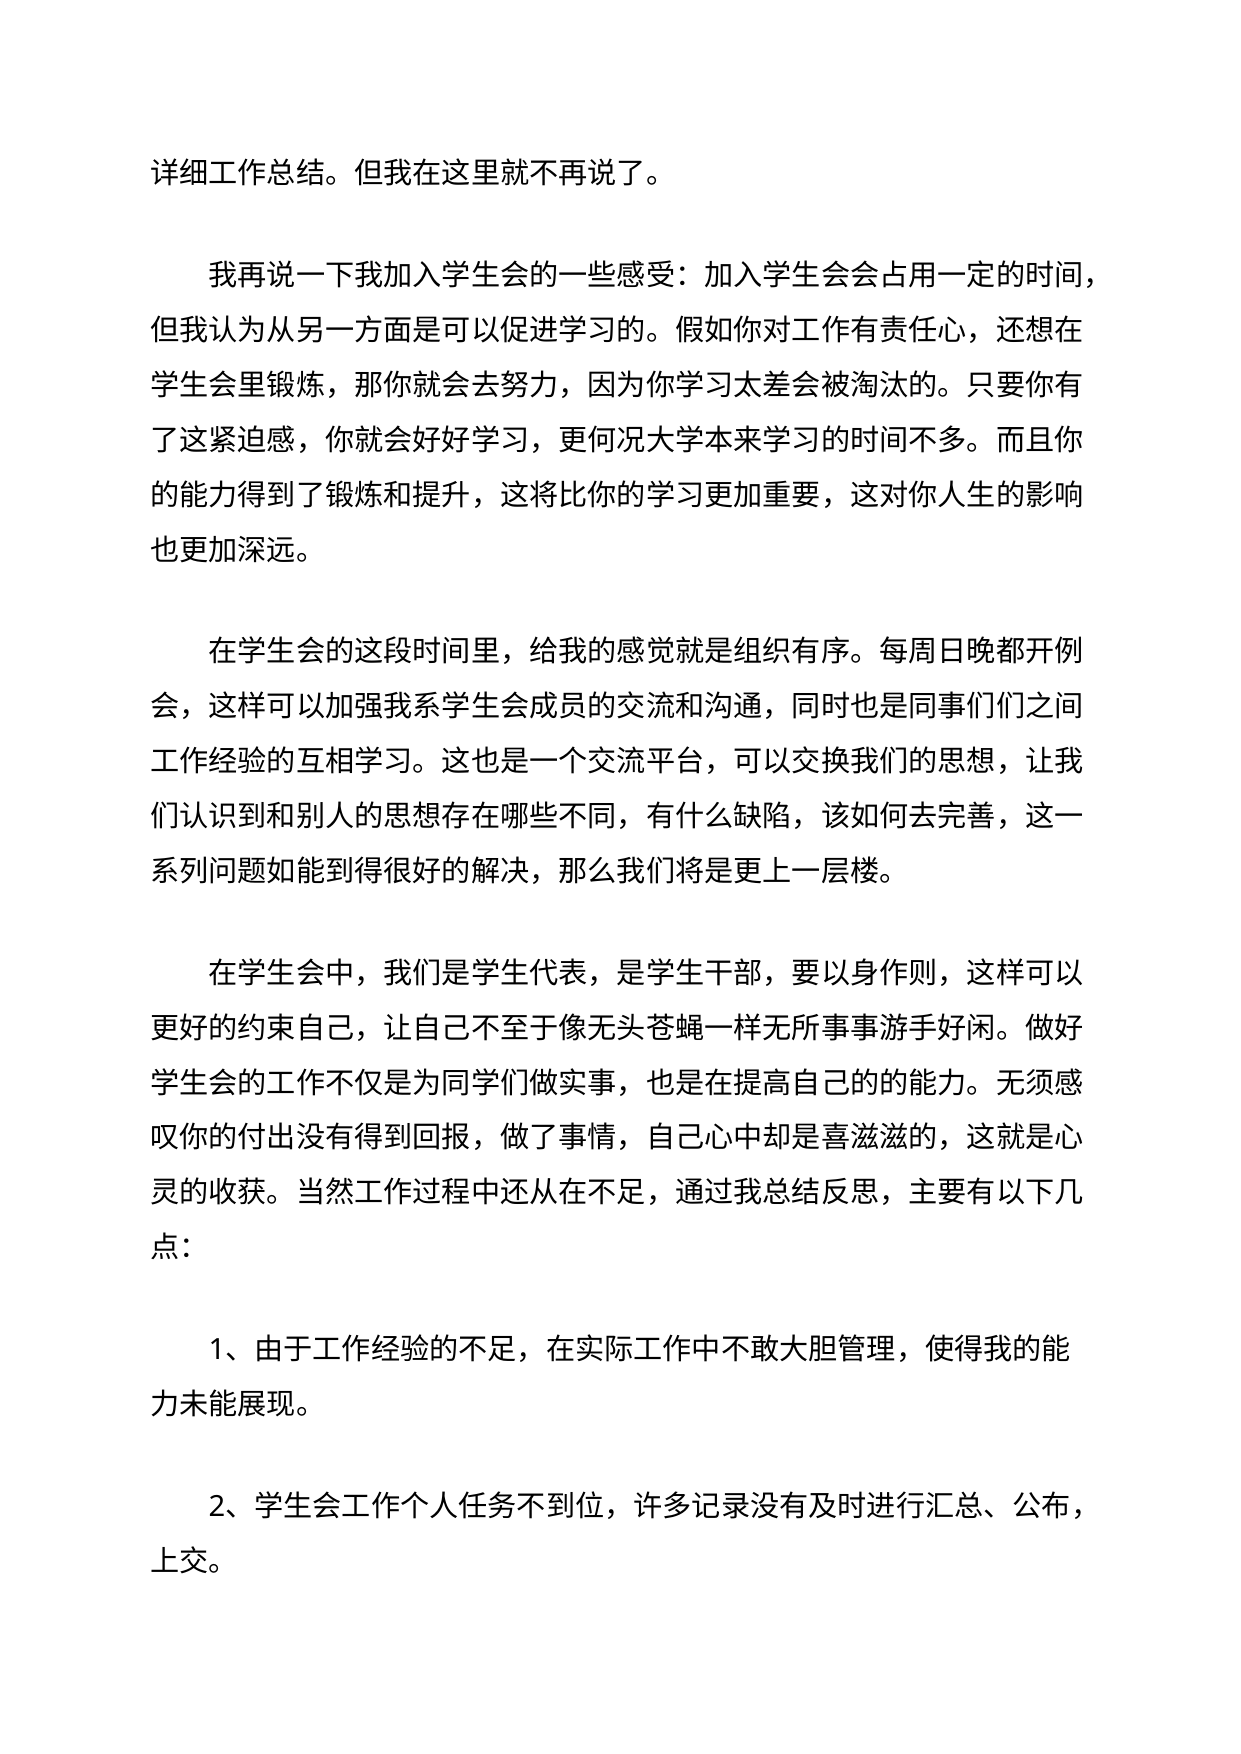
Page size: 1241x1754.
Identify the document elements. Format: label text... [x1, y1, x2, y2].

text 我再说一下我加入学生会的一些感受：加入学生会会占用一定的时间，但我认为从另一方面是可以促进学习的。假如你对工作有责任心，还想在学生会里锻炼，那你就会去努力，因为你学习太差会被淘汰的。只要你有了这紧迫感，你就会好好学习，更何况大学本来学习的时间不多。而且你的能力得到了锻炼和提升，这将比你的学习更加重要，这对你人生的影响也更加深远。 [150, 252, 1090, 568]
text 1、由于工作经验的不足，在实际工作中不敢大胆管理，使得我的能力未能展现。 [150, 1326, 1090, 1423]
text 2、学生会工作个人任务不到位，许多记录没有及时进行汇总、公布，上交。 [150, 1482, 1090, 1580]
text 在学生会中，我们是学生代表，是学生干部，要以身作则，这样可以更好的约束自己，让自己不至于像无头苍蝇一样无所事事游手好闲。做好学生会的工作不仅是为同学们做实事，也是在提高自己的的能力。无须感叹你的付出没有得到回报，做了事情，自己心中却是喜滋滋的，这就是心灵的收获。当然工作过程中还从在不足，通过我总结反思，主要有以下几点： [150, 949, 1090, 1266]
text 在学生会的这段时间里，给我的感觉就是组织有序。每周日晚都开例会，这样可以加强我系学生会成员的交流和沟通，同时也是同事们们之间工作经验的互相学习。这也是一个交流平台，可以交换我们的思想，让我们认识到和别人的思想存在哪些不同，有什么缺陷，该如何去完善，这一系列问题如能到得很好的解决，那么我们将是更上一层楼。 [150, 628, 1090, 890]
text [150, 150, 1090, 192]
